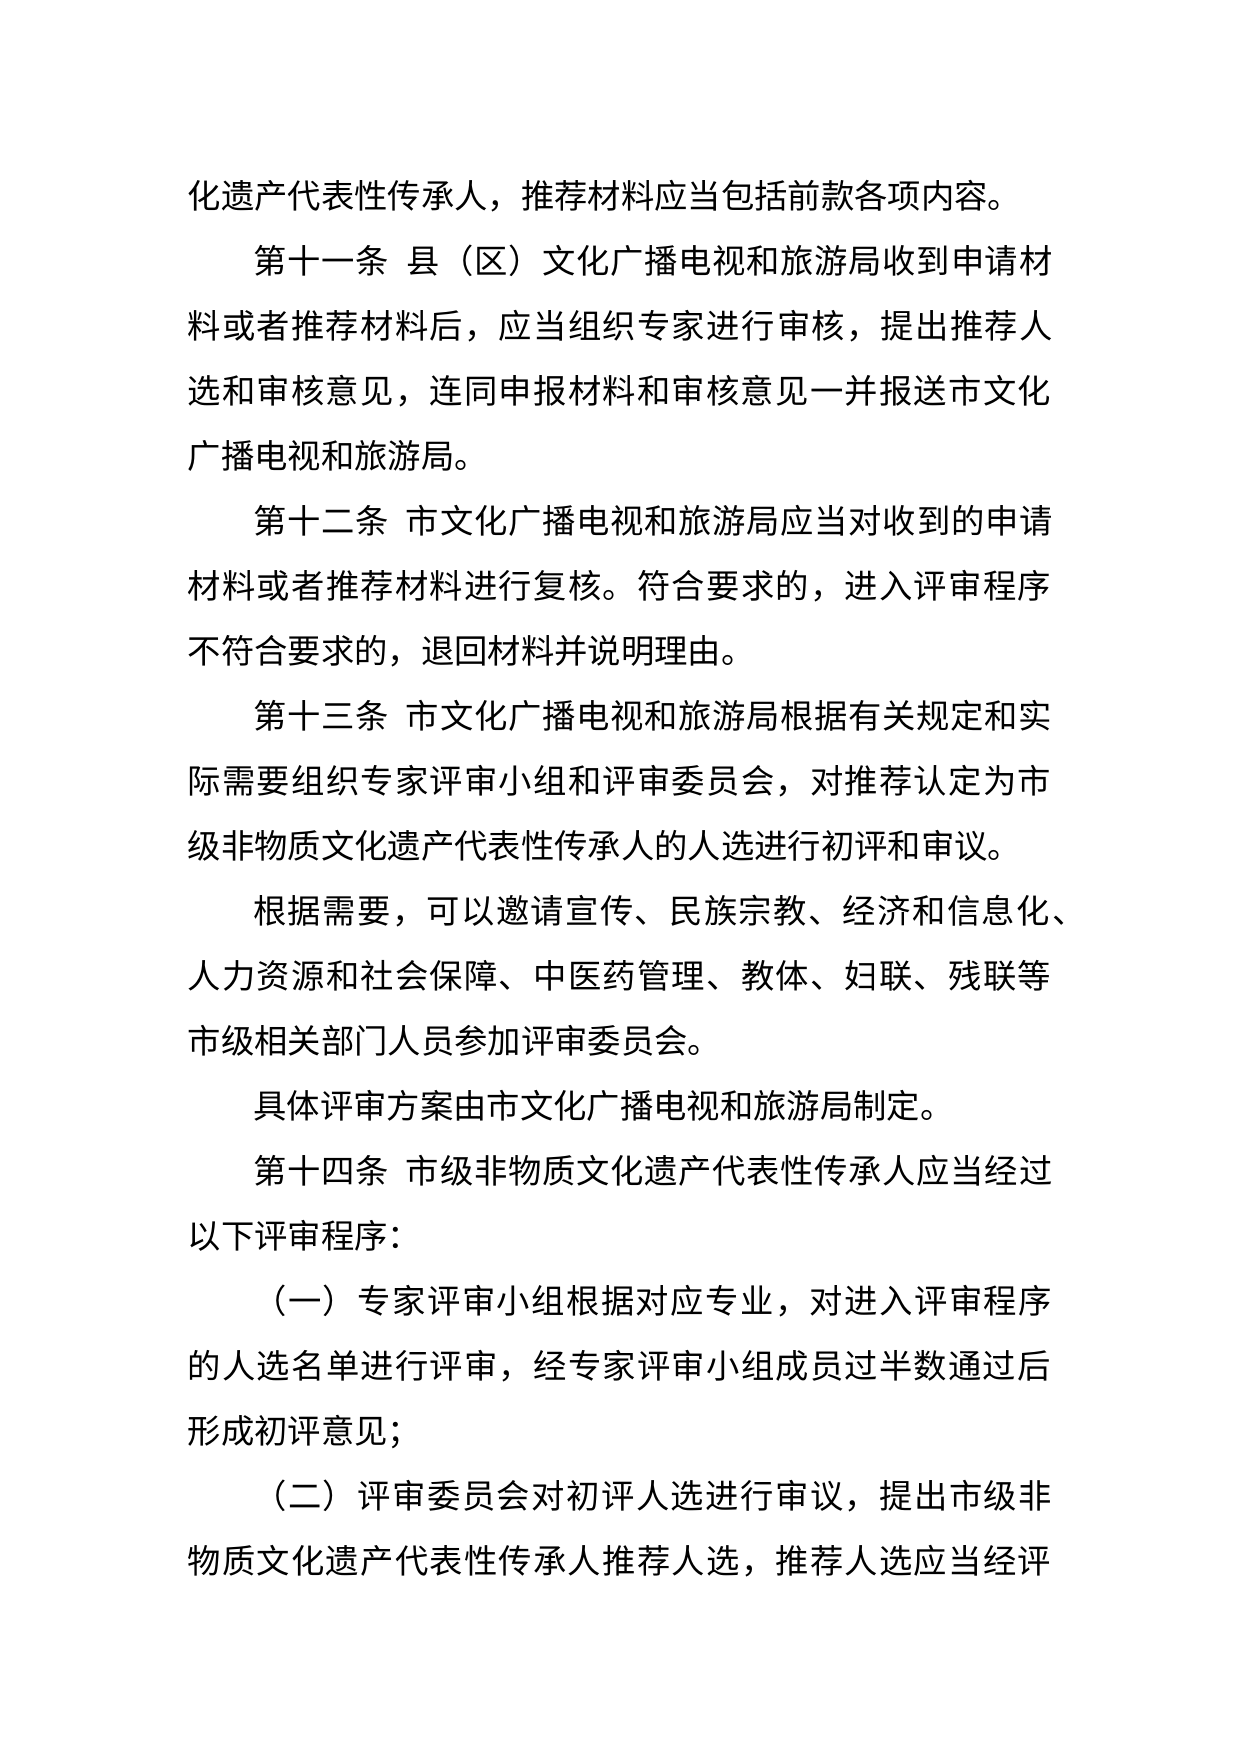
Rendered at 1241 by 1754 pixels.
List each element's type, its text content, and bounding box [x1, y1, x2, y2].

text 第十一条 县（区）文化广播电视和旅游局收到申请材料或者推荐材料后，应当组织专家进行审核，提出推荐人选和审核意见，连同申报材料和审核意见一并报送市文化广播电视和旅游局。 [187, 227, 1053, 487]
text 第十三条 市文化广播电视和旅游局根据有关规定和实际需要组织专家评审小组和评审委员会，对推荐认定为市级非物质文化遗产代表性传承人的人选进行初评和审议。 [187, 682, 1053, 877]
text 根据需要，可以邀请宣传、民族宗教、经济和信息化、人力资源和社会保障、中医药管理、教体、妇联、残联等市级相关部门人员参加评审委员会。 [187, 877, 1053, 1072]
text 第十二条 市文化广播电视和旅游局应当对收到的申请材料或者推荐材料进行复核。符合要求的，进入评审程序；不符合要求的，退回材料并说明理由。 [187, 487, 1053, 682]
text （一）专家评审小组根据对应专业，对进入评审程序的人选名单进行评审，经专家评审小组成员过半数通过后形成初评意见； [187, 1267, 1053, 1462]
text 具体评审方案由市文化广播电视和旅游局制定。 [187, 1072, 1053, 1137]
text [187, 162, 1053, 227]
text 第十四条 市级非物质文化遗产代表性传承人应当经过以下评审程序： [187, 1137, 1053, 1267]
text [187, 1462, 1053, 1592]
